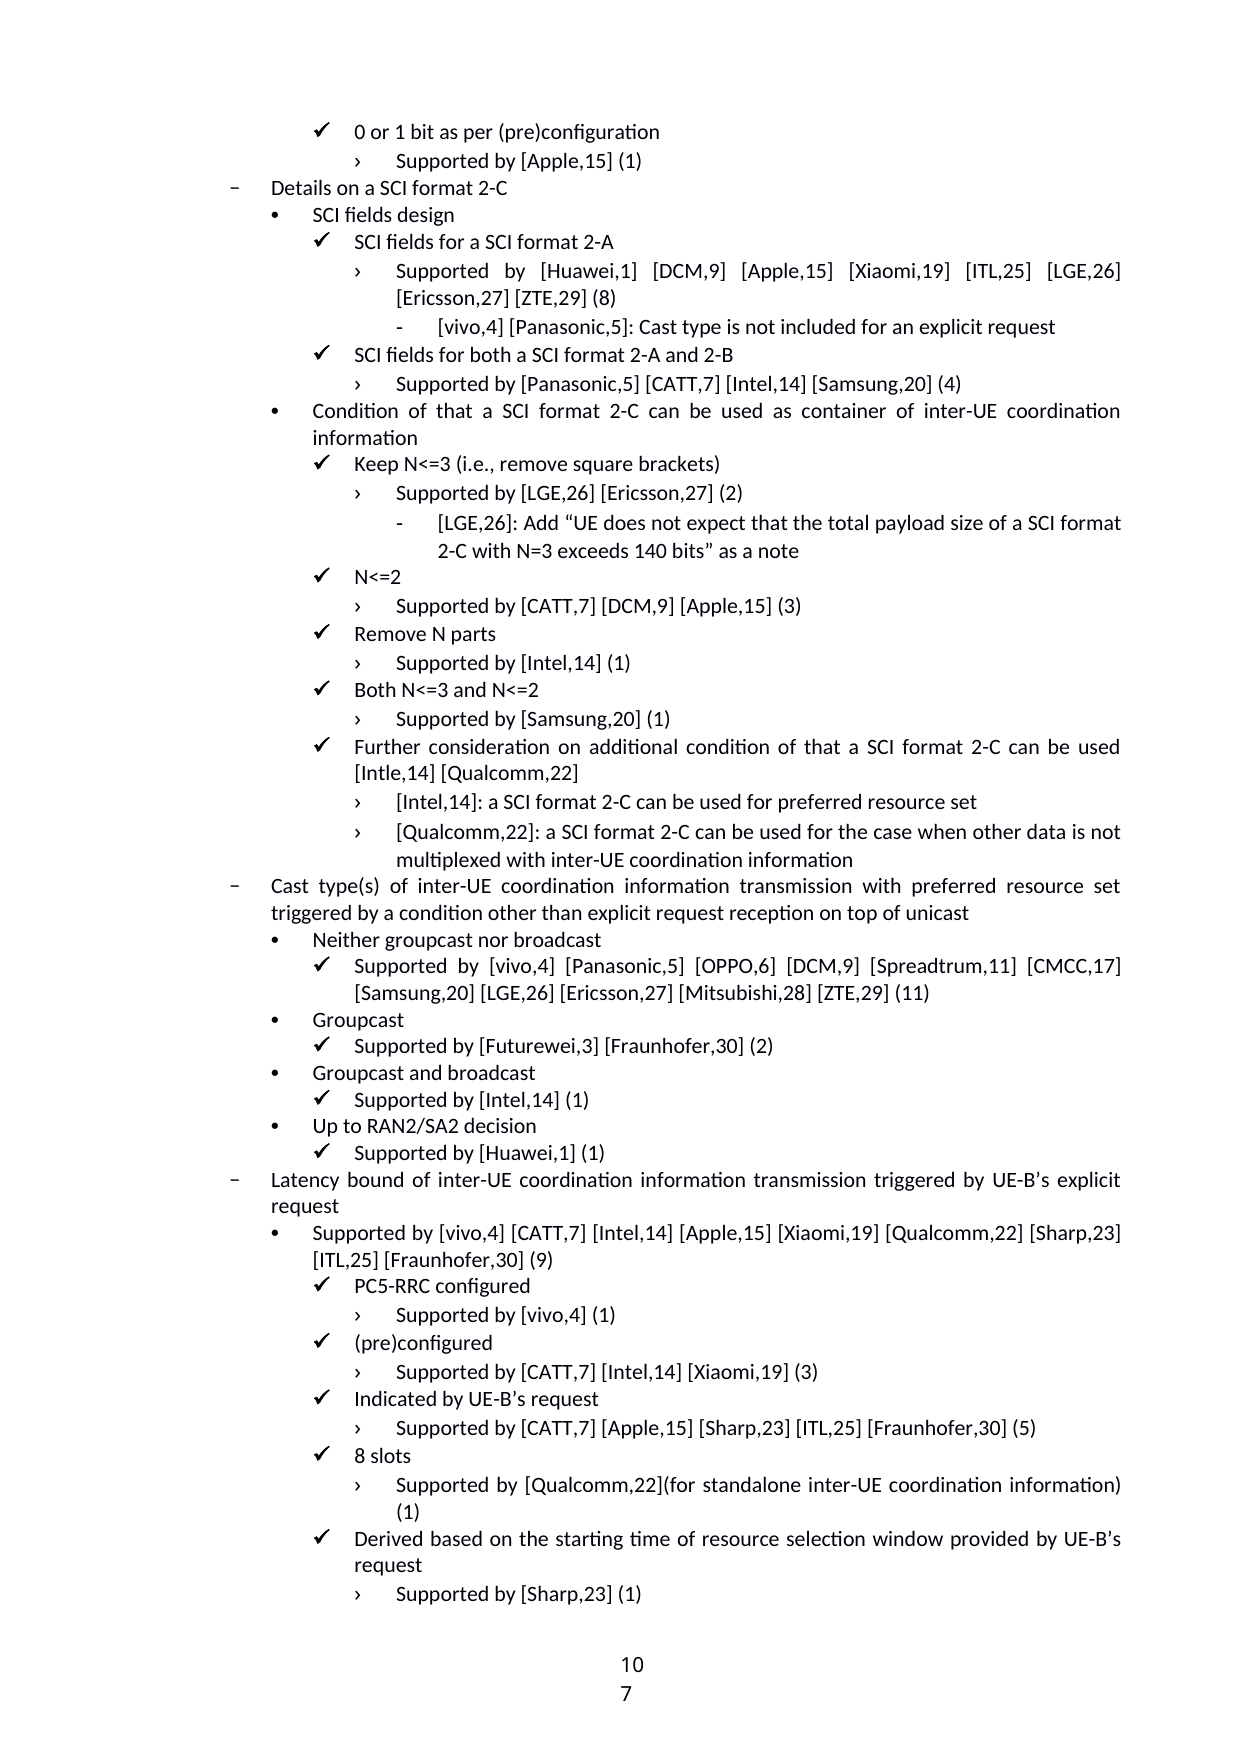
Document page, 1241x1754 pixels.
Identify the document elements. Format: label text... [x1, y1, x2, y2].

list (pre)configured [312, 1329, 1122, 1356]
list 0 or 1 bit as per (pre)configuration [312, 118, 1122, 145]
list Supported by [CATT,7] [DCM,9] [Apple,15] (3) [354, 590, 1122, 620]
list Keep N<=3 (i.e., remove square brackets) [312, 451, 1122, 477]
list [Intel,14]: a SCI format 2-C can be used for preferred resource set [354, 786, 1122, 816]
list SCI fields design [271, 201, 1122, 228]
list Supported by [vivo,4] [Panasonic,5] [OPPO,6] [DCM,9] [Spreadtrum,11] [CMCC,17] [Samsung,20] [LGE,26] [Ericsson,27] [Mitsubishi,28] [ZTE,29] (11) [312, 952, 1122, 1006]
list Condition of that a SCI format 2-C can be used as container of inter-UE coordination information [271, 397, 1122, 451]
list Supported by [vivo,4] [CATT,7] [Intel,14] [Apple,15] [Xiaomi,19] [Qualcomm,22] [Sharp,23] [ITL,25] [Fraunhofer,30] (9) [271, 1219, 1122, 1272]
list Supported by [LGE,26] [Ericsson,27] (2) [354, 477, 1122, 507]
list Supported by [Sharp,23] (1) [354, 1578, 1122, 1608]
list Supported by [Huawei,1] [DCM,9] [Apple,15] [Xiaomi,19] [ITL,25] [LGE,26] [Ericsson,27] [ZTE,29] (8) [354, 254, 1122, 311]
list SCI fields for a SCI format 2-A [312, 228, 1122, 254]
list Supported by [CATT,7] [Apple,15] [Sharp,23] [ITL,25] [Fraunhofer,30] (5) [354, 1412, 1122, 1442]
list [Qualcomm,22]: a SCI format 2-C can be used for the case when other data is not multiplexed with inter-UE coordination information [354, 816, 1122, 872]
list Supported by [Panasonic,5] [CATT,7] [Intel,14] [Samsung,20] (4) [354, 367, 1122, 397]
list Neither groupcast nor broadcast [271, 926, 1122, 952]
list Supported by [Apple,15] (1) [354, 145, 1122, 174]
list Supported by [Intel,14] (1) [354, 647, 1122, 676]
list Details on a SCI format 2-C [229, 174, 1122, 201]
list Groupcast and broadcast [271, 1059, 1122, 1086]
list Supported by [Qualcomm,22](for standalone inter-UE coordination information) (1) [354, 1468, 1122, 1525]
list Supported by [CATT,7] [Intel,14] [Xiaomi,19] (3) [354, 1356, 1122, 1385]
list Indicated by UE-B’s request [312, 1385, 1122, 1412]
list Both N<=3 and N<=2 [312, 676, 1122, 703]
list N<=2 [312, 563, 1122, 590]
list Supported by [Huawei,1] (1) [312, 1139, 1122, 1166]
list Up to RAN2/SA2 decision [271, 1112, 1122, 1139]
list [vivo,4] [Panasonic,5]: Cast type is not included for an explicit request [396, 311, 1122, 341]
list SCI fields for both a SCI format 2-A and 2-B [312, 341, 1122, 367]
list Supported by [Futurewei,3] [Fraunhofer,30] (2) [312, 1032, 1122, 1059]
list Latency bound of inter-UE coordination information transmission triggered by UE-B’s explicit request [229, 1166, 1122, 1219]
list Derived based on the starting time of resource selection window provided by UE-B’s request [312, 1525, 1122, 1578]
list Groupcast [271, 1006, 1122, 1032]
list [LGE,26]: Add “UE does not expect that the total payload size of a SCI format 2-C with N=3 exceeds 140 bits” as a note [396, 507, 1122, 563]
list Supported by [vivo,4] (1) [354, 1299, 1122, 1329]
list 8 slots [312, 1442, 1122, 1468]
list Supported by [Intel,14] (1) [312, 1086, 1122, 1112]
list PC5-RRC configured [312, 1272, 1122, 1299]
list Supported by [Samsung,20] (1) [354, 703, 1122, 733]
list Remove N parts [312, 620, 1122, 647]
list Cast type(s) of inter-UE coordination information transmission with preferred resource set triggered by a condition other than explicit request reception on top of unicast [229, 872, 1122, 926]
list Further consideration on additional condition of that a SCI format 2-C can be used [Intle,14] [Qualcomm,22] [312, 733, 1122, 786]
